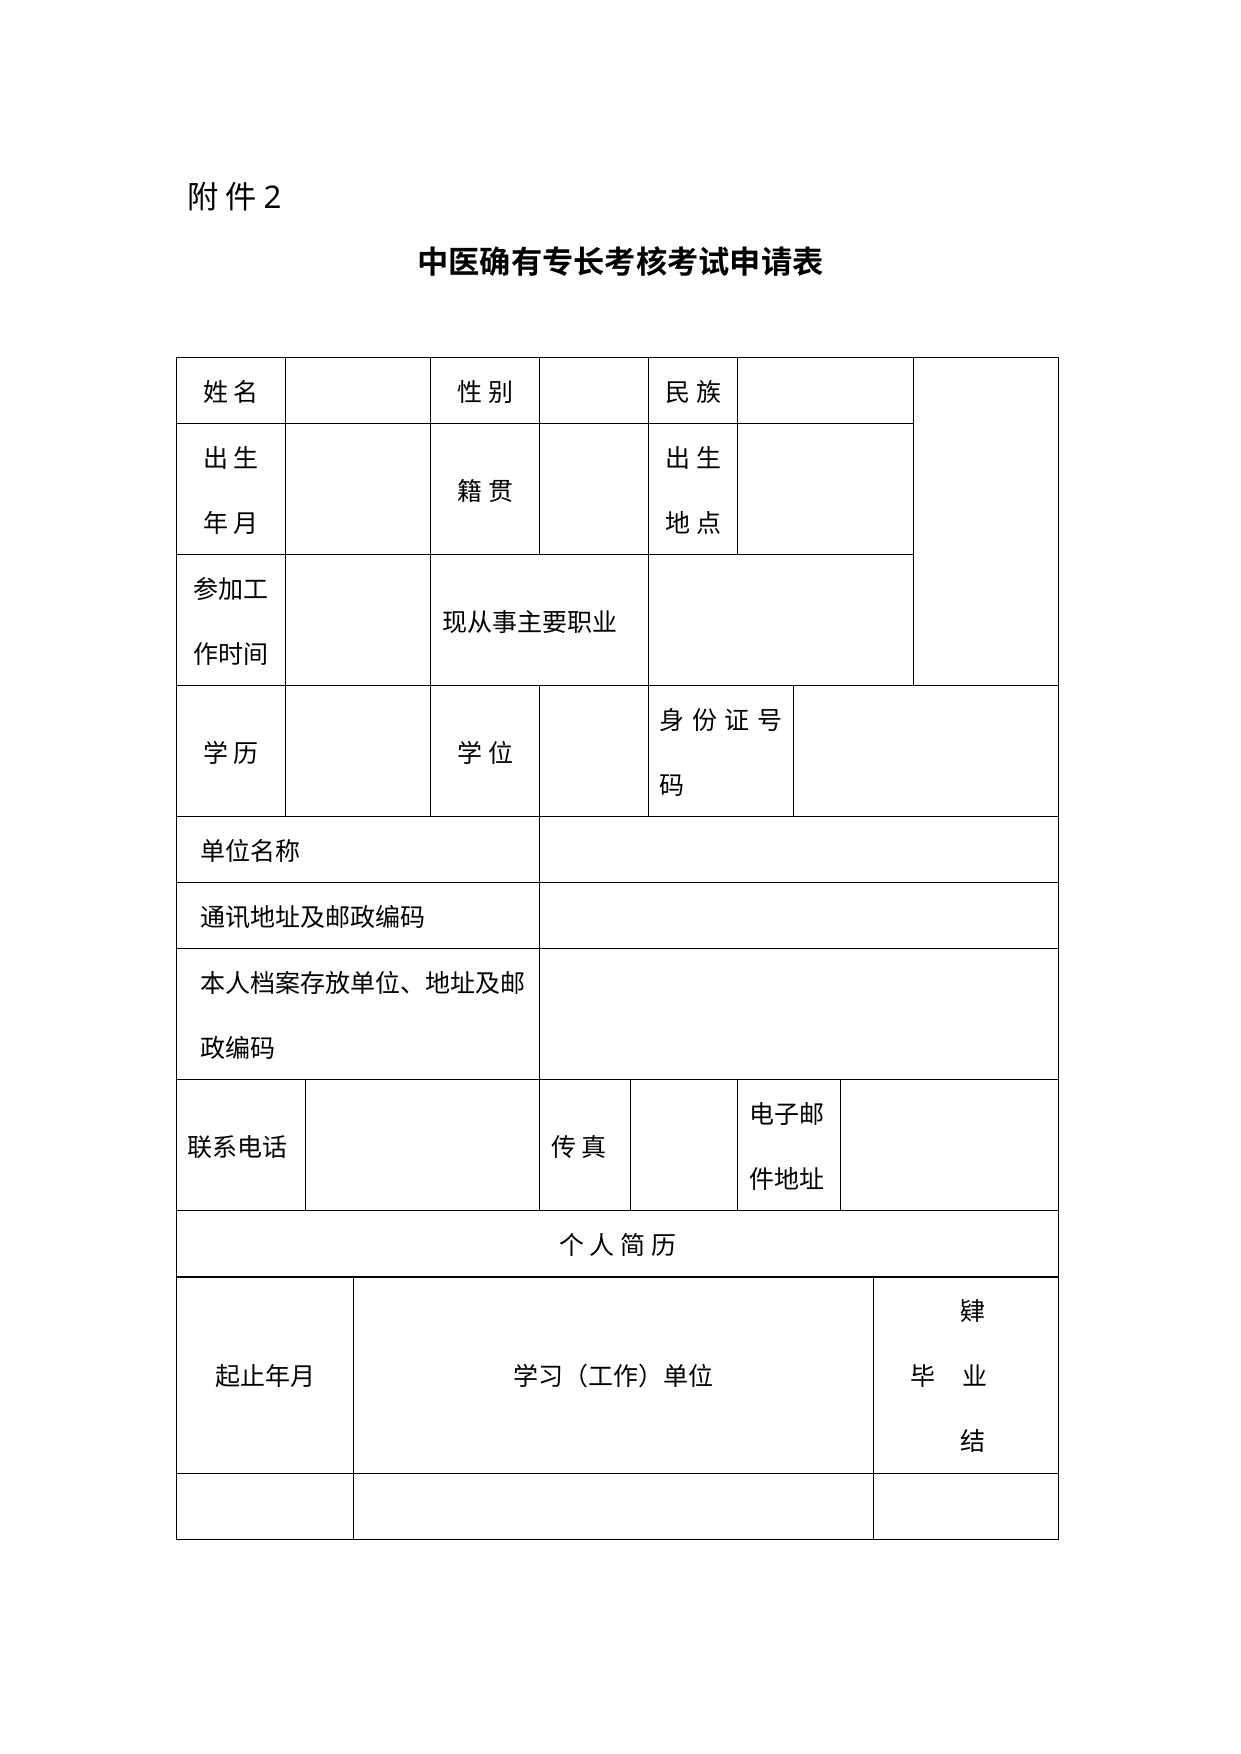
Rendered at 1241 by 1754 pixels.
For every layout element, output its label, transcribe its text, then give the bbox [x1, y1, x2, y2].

table_cell 参加工 作时间 [177, 555, 285, 685]
table_cell [540, 949, 1058, 1079]
table_cell [540, 424, 648, 554]
text 中医确有专长考核考试申请表 [187, 227, 1053, 292]
table_cell [738, 424, 913, 554]
table_cell [874, 1474, 1058, 1538]
table_cell [540, 817, 1058, 882]
table_cell [540, 686, 648, 816]
table_cell 出 生 地 点 [649, 424, 737, 554]
table_cell 肄 毕 业 结 [874, 1278, 1058, 1472]
table_header [914, 358, 1058, 685]
table_cell [177, 1474, 353, 1538]
table_cell 单位名称 [177, 817, 539, 882]
table_header [738, 358, 913, 423]
table_cell 学 历 [177, 686, 285, 816]
table_cell [794, 686, 1058, 816]
table_cell 身份证号码 [649, 686, 793, 816]
table_header 姓 名 [177, 358, 285, 423]
table_cell 学习（工作）单位 [354, 1278, 873, 1472]
table_cell [841, 1080, 1058, 1210]
text 附 件2 [187, 162, 1053, 227]
table_cell [631, 1080, 737, 1210]
table_cell [286, 424, 430, 554]
table_cell [540, 883, 1058, 948]
table_header 民 族 [649, 358, 737, 423]
table_header [540, 358, 648, 423]
table_cell 个 人 简 历 [177, 1211, 1058, 1276]
table_cell 联系电话 [177, 1080, 305, 1210]
table_cell 现从事主要职业 [431, 555, 648, 685]
table_cell 传 真 [540, 1080, 630, 1210]
table_cell 电子邮 件地址 [738, 1080, 840, 1210]
table_cell 本人档案存放单位、地址及邮 政编码 [177, 949, 539, 1079]
table_cell [354, 1474, 873, 1538]
table_header [286, 358, 430, 423]
table_cell 起止年月 [177, 1278, 353, 1472]
table_header 性 别 [431, 358, 539, 423]
table_cell [649, 555, 913, 685]
table_cell 出 生 年 月 [177, 424, 285, 554]
table_cell 籍 贯 [431, 424, 539, 554]
table_cell 通讯地址及邮政编码 [177, 883, 539, 948]
table_cell [306, 1080, 539, 1210]
table_cell [286, 686, 430, 816]
table_cell 学 位 [431, 686, 539, 816]
table_cell [286, 555, 430, 685]
